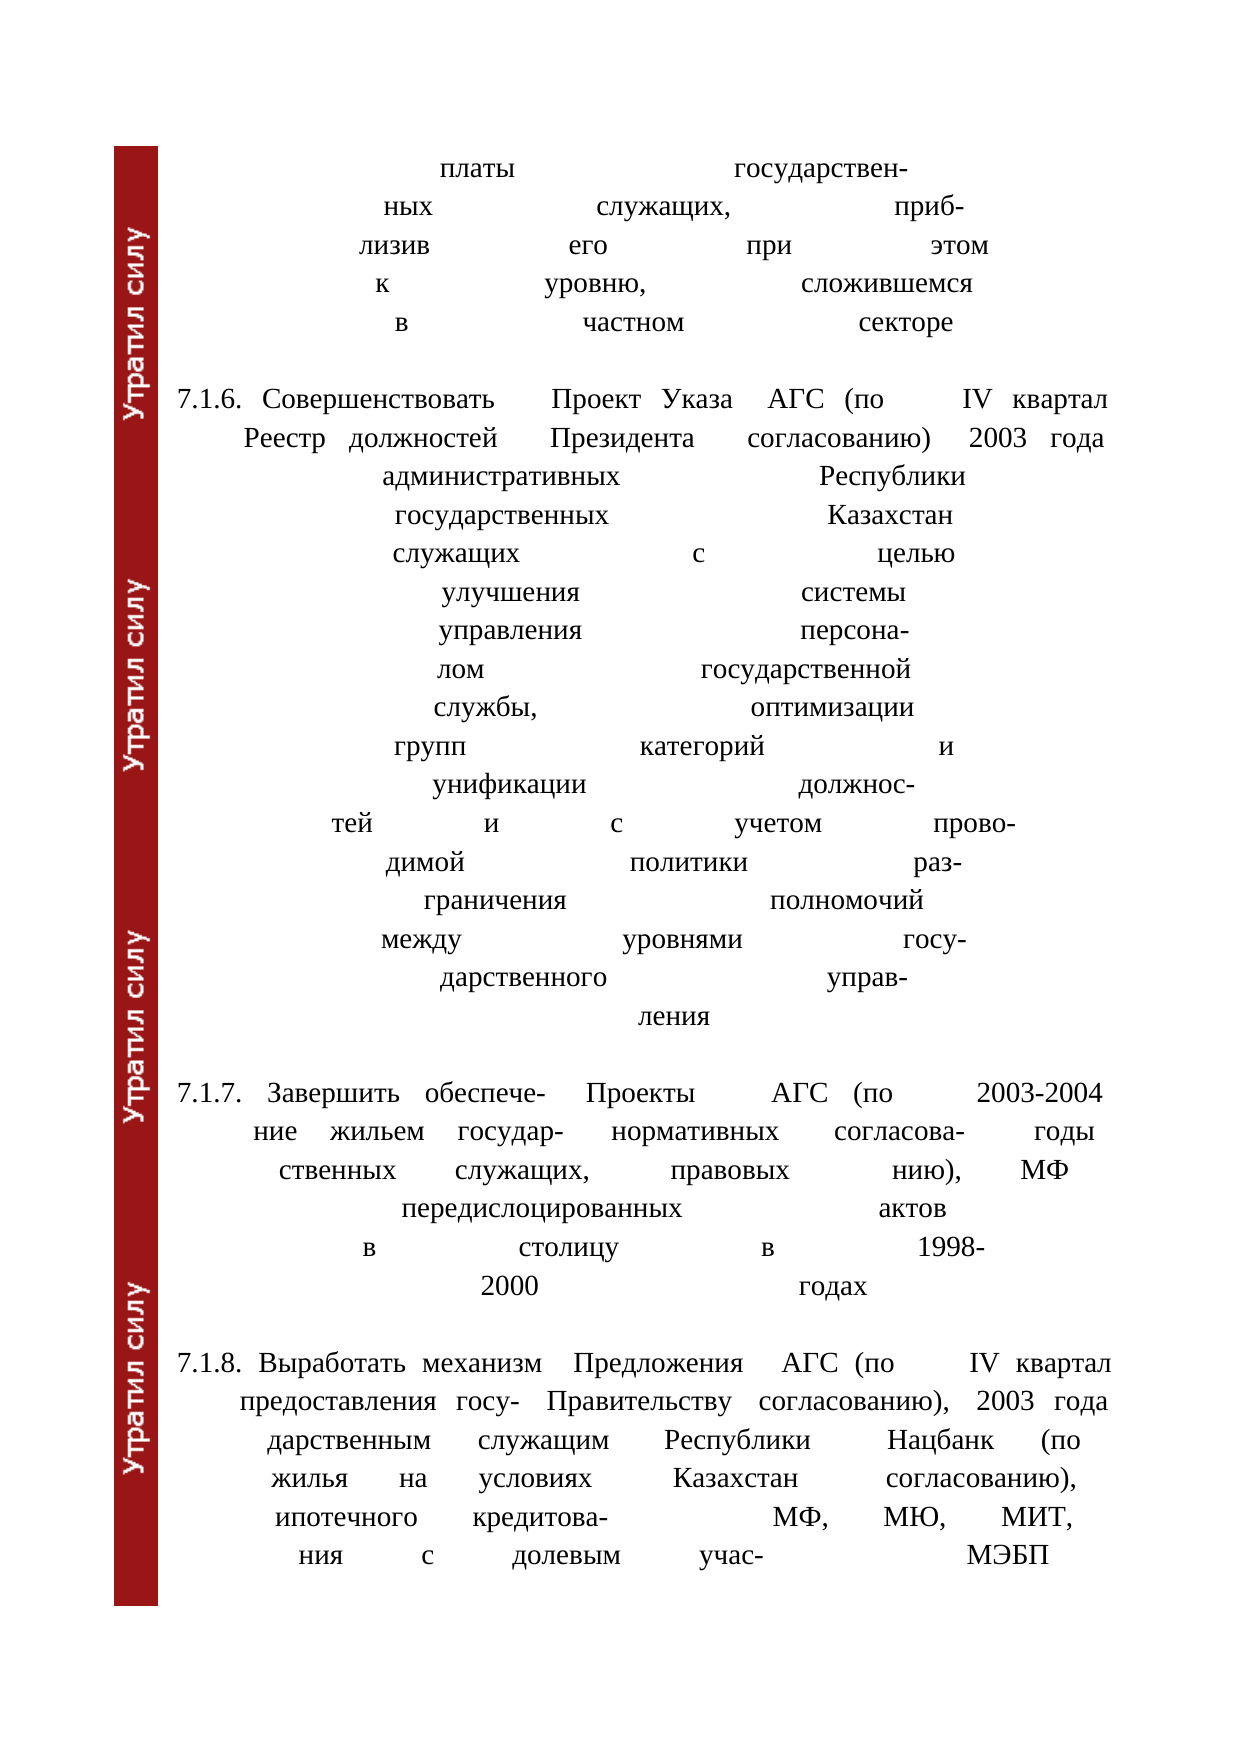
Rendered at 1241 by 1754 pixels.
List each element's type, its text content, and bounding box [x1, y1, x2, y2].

picture [114, 1571, 158, 1606]
picture [114, 146, 158, 150]
